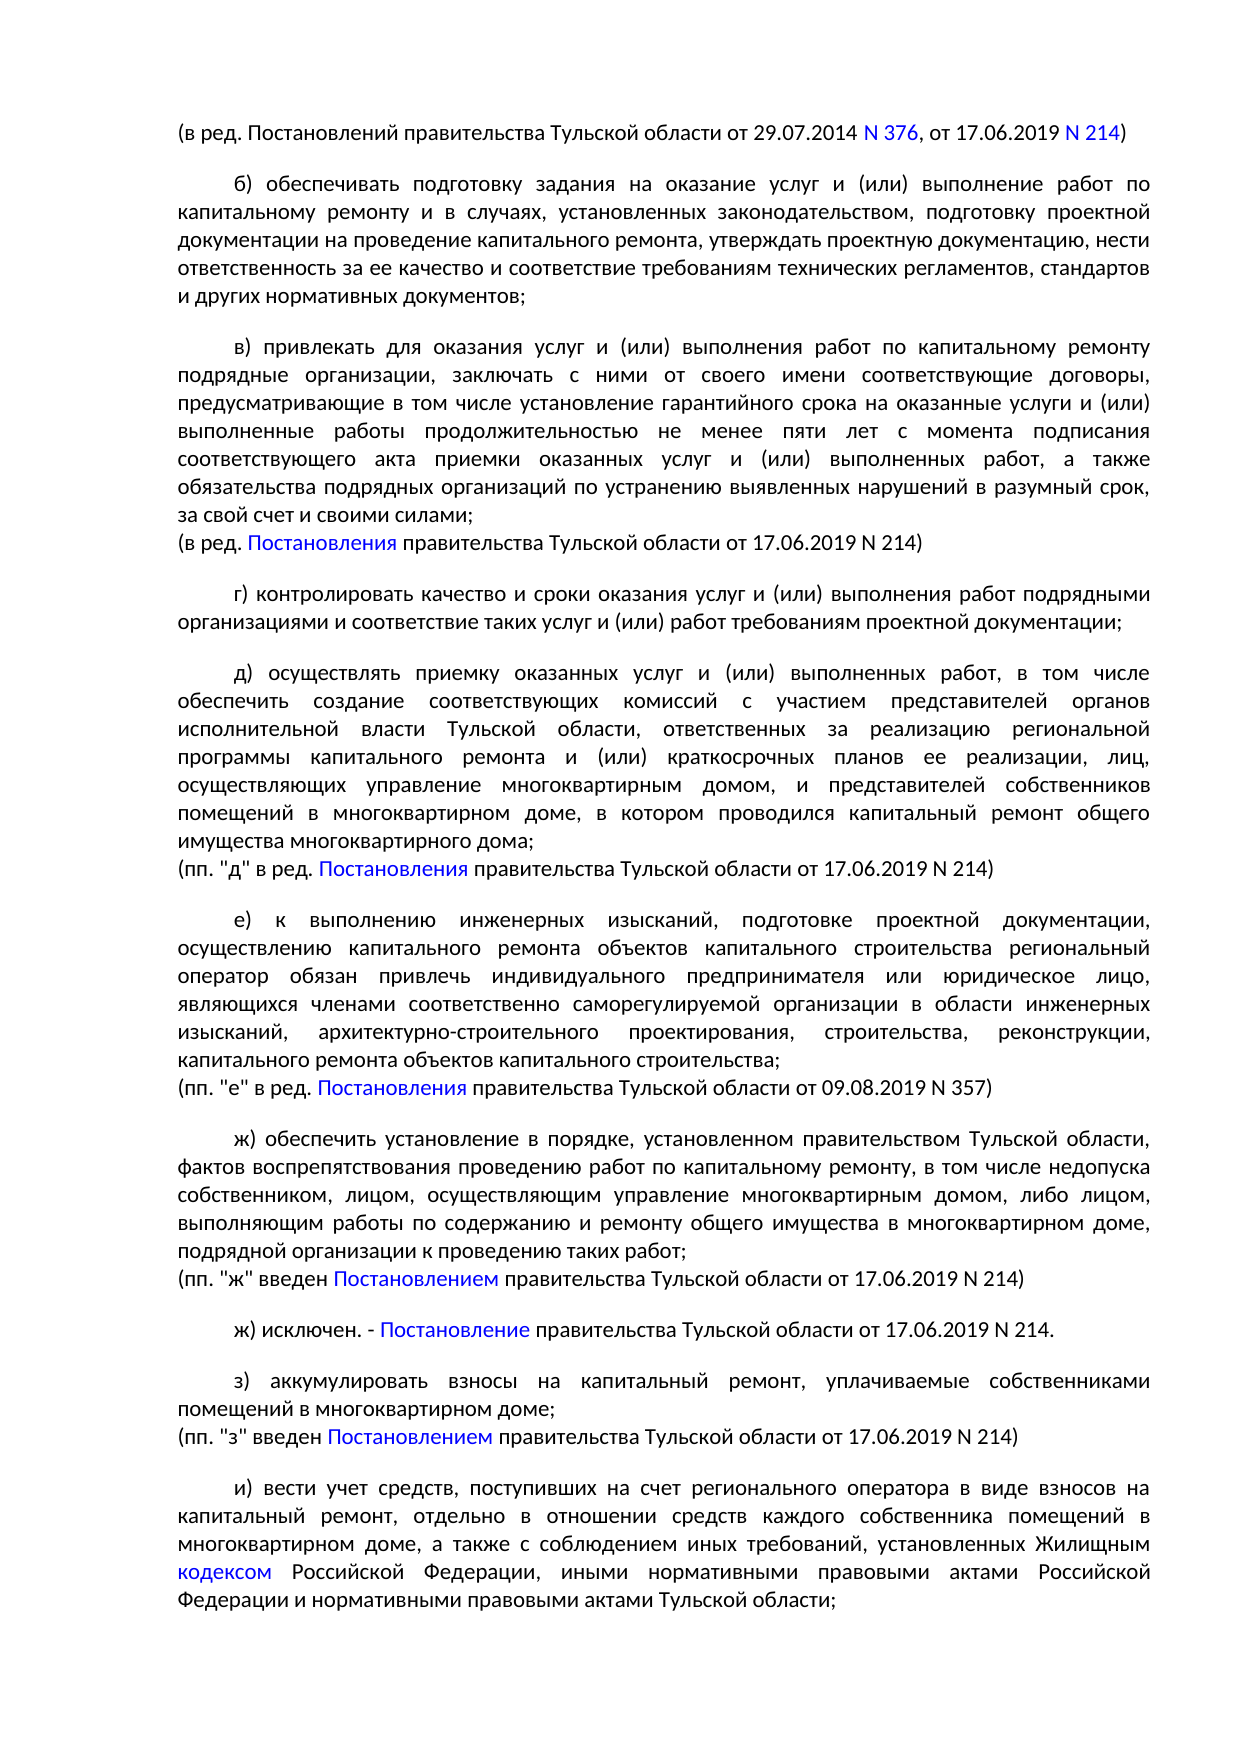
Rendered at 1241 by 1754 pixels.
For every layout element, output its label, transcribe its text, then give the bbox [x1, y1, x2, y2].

text (пп. "з" введен Постановлением правительства Тульской области от 17.06.2019 N 214) [177, 1422, 1152, 1450]
text и) вести учет средств, поступивших на счет регионального оператора в виде взносов на капитальный ремонт, отдельно в отношении средств каждого собственника помещений в многоквартирном доме, а также с соблюдением иных требований, установленных Жилищным кодексом Российской Федерации, иными нормативными правовыми актами Российской Федерации и нормативными правовыми актами Тульской области; [177, 1473, 1152, 1613]
text в) привлекать для оказания услуг и (или) выполнения работ по капитальному ремонту подрядные организации, заключать с ними от своего имени соответствующие договоры, предусматривающие в том числе установление гарантийного срока на оказанные услуги и (или) выполненные работы продолжительностью не менее пяти лет с момента подписания соответствующего акта приемки оказанных услуг и (или) выполненных работ, а также обязательства подрядных организаций по устранению выявленных нарушений в разумный срок, за свой счет и своими силами; [177, 332, 1152, 528]
text (пп. "е" в ред. Постановления правительства Тульской области от 09.08.2019 N 357) [177, 1073, 1152, 1101]
text (в ред. Постановления правительства Тульской области от 17.06.2019 N 214) [177, 528, 1152, 556]
text г) контролировать качество и сроки оказания услуг и (или) выполнения работ подрядными организациями и соответствие таких услуг и (или) работ требованиям проектной документации; [177, 579, 1152, 635]
text (пп. "д" в ред. Постановления правительства Тульской области от 17.06.2019 N 214) [177, 854, 1152, 882]
text з) аккумулировать взносы на капитальный ремонт, уплачиваемые собственниками помещений в многоквартирном доме; [177, 1366, 1152, 1422]
text б) обеспечивать подготовку задания на оказание услуг и (или) выполнение работ по капитальному ремонту и в случаях, установленных законодательством, подготовку проектной документации на проведение капитального ремонта, утверждать проектную документацию, нести ответственность за ее качество и соответствие требованиям технических регламентов, стандартов и других нормативных документов; [177, 169, 1152, 309]
text (пп. "ж" введен Постановлением правительства Тульской области от 17.06.2019 N 214) [177, 1264, 1152, 1292]
text (в ред. Постановлений правительства Тульской области от 29.07.2014 N 376, от 17.06.2019 N 214) [177, 118, 1152, 146]
text е) к выполнению инженерных изысканий, подготовке проектной документации, осуществлению капитального ремонта объектов капитального строительства региональный оператор обязан привлечь индивидуального предпринимателя или юридическое лицо, являющихся членами соответственно саморегулируемой организации в области инженерных изысканий, архитектурно-строительного проектирования, строительства, реконструкции, капитального ремонта объектов капитального строительства; [177, 905, 1152, 1073]
text д) осуществлять приемку оказанных услуг и (или) выполненных работ, в том числе обеспечить создание соответствующих комиссий с участием представителей органов исполнительной власти Тульской области, ответственных за реализацию региональной программы капитального ремонта и (или) краткосрочных планов ее реализации, лиц, осуществляющих управление многоквартирным домом, и представителей собственников помещений в многоквартирном доме, в котором проводился капитальный ремонт общего имущества многоквартирного дома; [177, 658, 1152, 854]
text ж) исключен. - Постановление правительства Тульской области от 17.06.2019 N 214. [177, 1315, 1152, 1343]
text ж) обеспечить установление в порядке, установленном правительством Тульской области, фактов воспрепятствования проведению работ по капитальному ремонту, в том числе недопуска собственником, лицом, осуществляющим управление многоквартирным домом, либо лицом, выполняющим работы по содержанию и ремонту общего имущества в многоквартирном доме, подрядной организации к проведению таких работ; [177, 1124, 1152, 1264]
